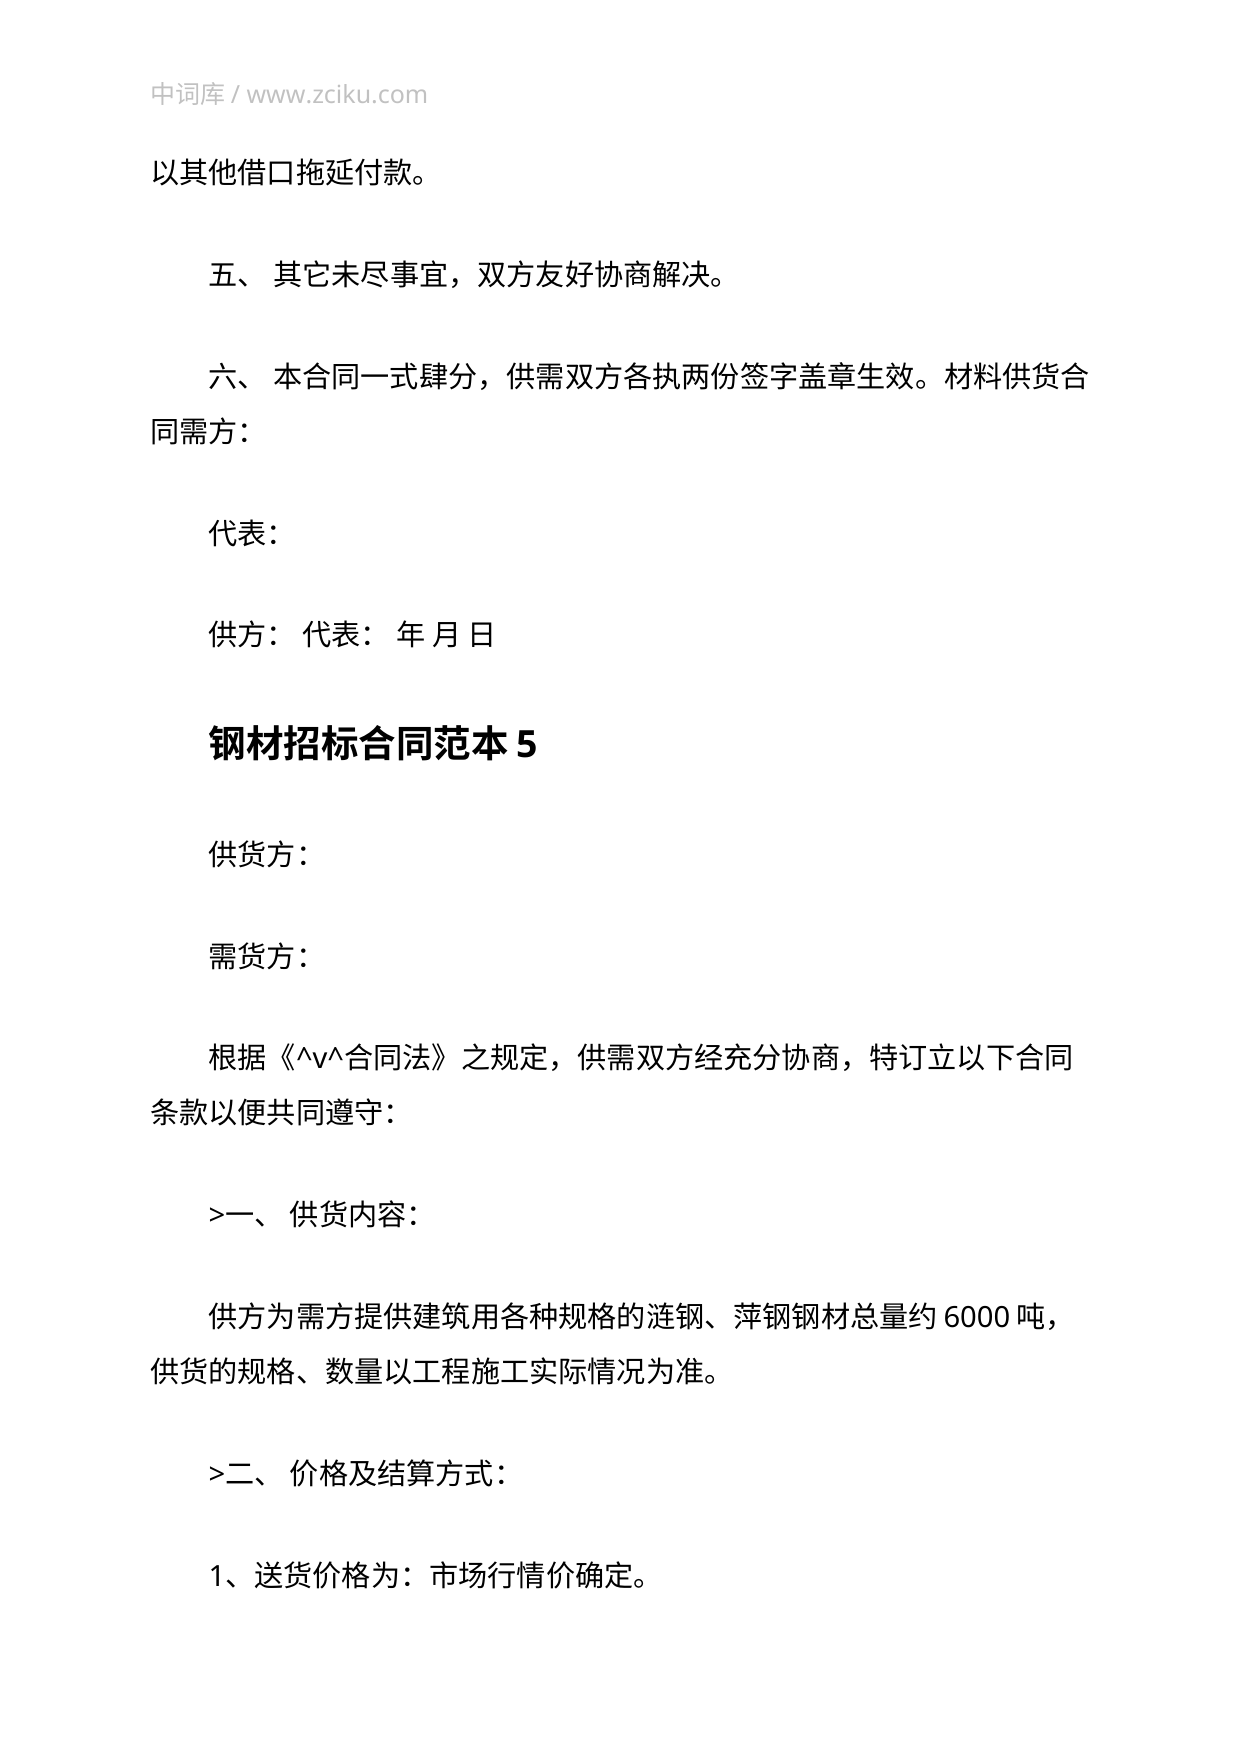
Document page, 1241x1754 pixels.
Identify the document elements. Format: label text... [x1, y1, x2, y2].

text 供方： 代表： 年 月 日 [150, 612, 1090, 654]
text 需货方： [150, 933, 1090, 975]
text 供货方： [150, 831, 1090, 874]
text >一、 供货内容： [150, 1192, 1090, 1234]
text 六、 本合同一式肆分，供需双方各执两份签字盖章生效。材料供货合同需方： [150, 353, 1090, 451]
text 钢材招标合同范本5 [150, 714, 1090, 768]
text 根据《^v^合同法》之规定，供需双方经充分协商，特订立以下合同条款以便共同遵守： [150, 1035, 1090, 1132]
text 五、 其它未尽事宜，双方友好协商解决。 [150, 252, 1090, 294]
text 供方为需方提供建筑用各种规格的涟钢、萍钢钢材总量约6000吨，供货的规格、数量以工程施工实际情况为准。 [150, 1294, 1090, 1391]
text 代表： [150, 510, 1090, 552]
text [150, 150, 1090, 192]
text >二、 价格及结算方式： [150, 1450, 1090, 1493]
text 1、送货价格为：市场行情价确定。 [150, 1552, 1090, 1595]
